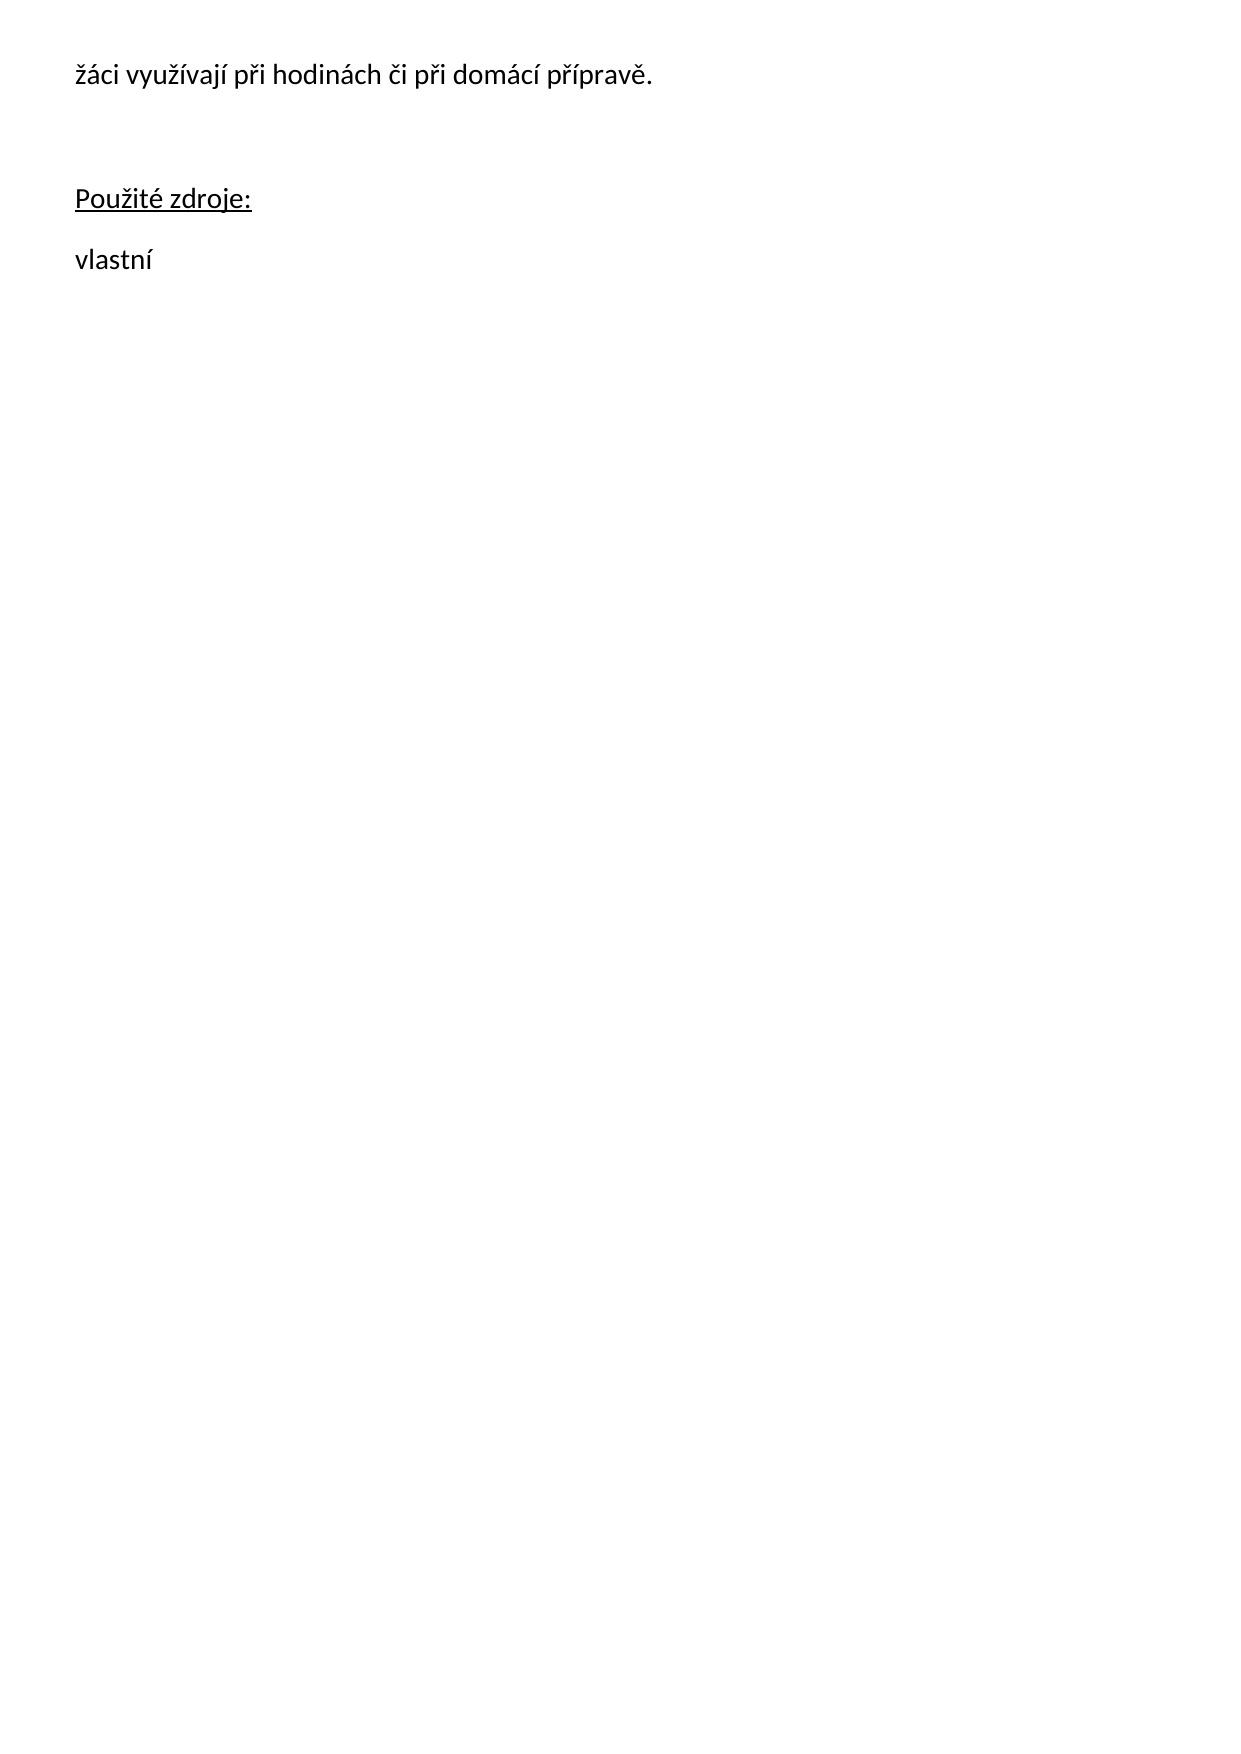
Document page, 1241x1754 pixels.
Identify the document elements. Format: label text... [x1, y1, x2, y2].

text Použité zdroje: [75, 180, 1165, 215]
text vlastní [75, 241, 1165, 277]
text žáci využívají při hodinách či při domácí přípravě. [75, 56, 1165, 92]
